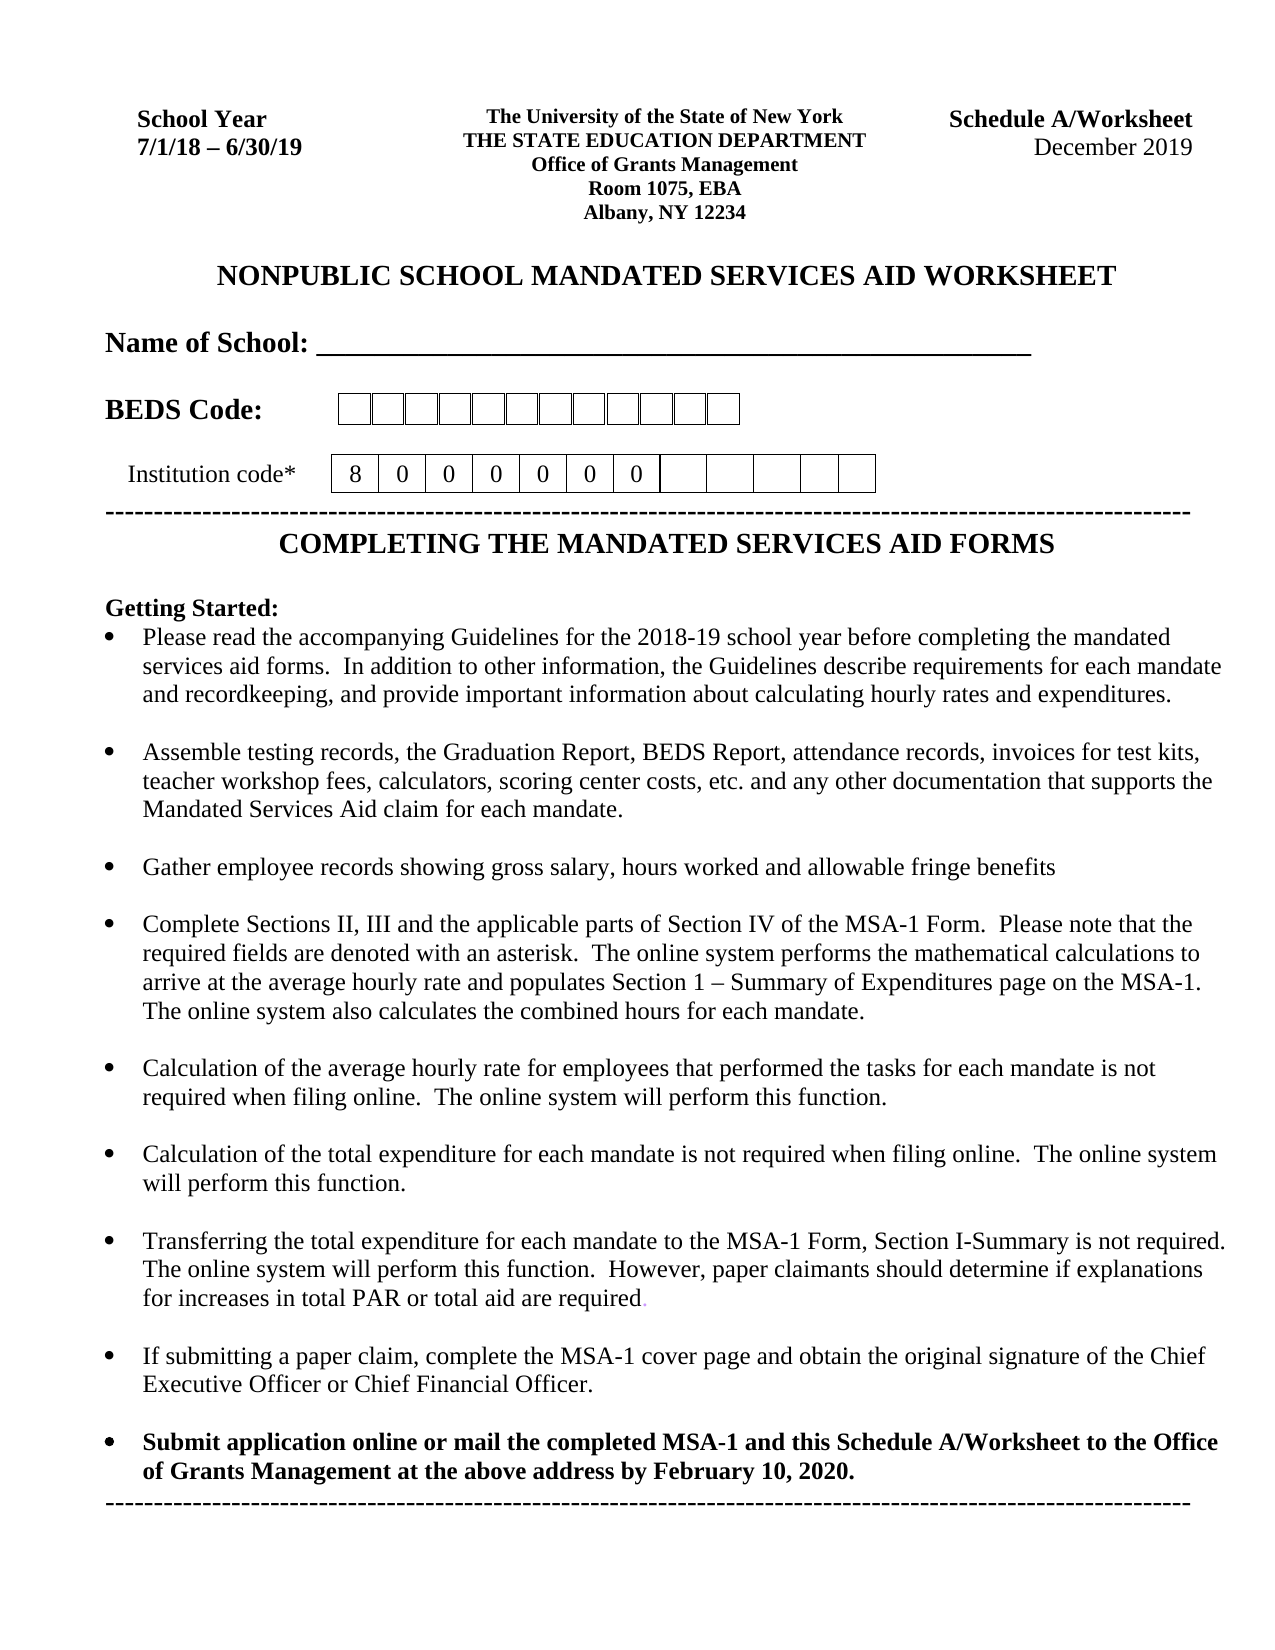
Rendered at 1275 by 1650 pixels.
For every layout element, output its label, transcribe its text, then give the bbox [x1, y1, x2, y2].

table_header 8 [332, 455, 378, 492]
table_header [839, 455, 875, 492]
table_header The University of the State of THE STATE EDUCATION DEPARTMENT Office of Grants Management Room 1075, EBA [398, 104, 932, 224]
table_header 0 [473, 455, 519, 492]
table_header 0 [567, 455, 613, 492]
table_header 0 [520, 455, 566, 492]
list Please read the accompanying Guidelines for the 2018-19 school year before completing the mandated services aid forms. In addition to other information, the Guidelines describe requirements for each mandate and recordkeeping, and provide important information about calculating hourly rates and expenditures. [105, 622, 1228, 708]
list Transferring the total expenditure for each mandate to the MSA-1 Form, Section I-Summary is not required. The online system will perform this function. However, paper claimants should determine if explanations for increases in total PAR or total aid are required. [105, 1226, 1228, 1312]
table_header Institution code* [116, 454, 331, 492]
table_header School Year 7/1/18 – 6/30/19 [126, 104, 397, 224]
text ---------------------------------------------------------------------------------------------------------------- [105, 493, 1228, 526]
table_header Schedule A/Worksheet December 2019 [932, 104, 1204, 224]
text Getting Started: [105, 593, 1228, 622]
list Submit application online or mail the completed MSA-1 and this Schedule A/Worksheet to the Office of Grants Management at the above address by February 10, 2020. [105, 1427, 1228, 1484]
text Name of School: _________________________________________________ [105, 325, 1228, 358]
list Assemble testing records, the Graduation Report, BEDS Report, attendance records, invoices for test kits, teacher workshop fees, calculators, scoring center costs, etc. and any other documentation that supports the Mandated Services Aid claim for each mandate. [105, 737, 1228, 823]
table_header [707, 455, 753, 492]
text COMPLETING THE MANDATED SERVICES AID FORMS [105, 526, 1228, 560]
text BEDS Code: [105, 392, 1228, 425]
text ---------------------------------------------------------------------------------------------------------------- [105, 1484, 1228, 1518]
table_header 0 [426, 455, 472, 492]
list Calculation of the total expenditure for each mandate is not required when filing online. The online system will perform this function. [105, 1139, 1228, 1197]
list Calculation of the average hourly rate for employees that performed the tasks for each mandate is not required when filing online. The online system will perform this function. [105, 1053, 1228, 1111]
table_header 0 [379, 455, 425, 492]
text MANDATED SERVICES AID WORKSHEET [105, 258, 1228, 291]
table_header [754, 455, 800, 492]
list Gather employee records showing gross salary, hours worked and allowable fringe benefits [105, 852, 1228, 881]
table_header [661, 455, 706, 492]
table_header [801, 455, 838, 492]
list Complete Sections II, III and the applicable parts of Section IV of the MSA-1 Form. Please note that the required fields are denoted with an asterisk. The online system performs the mathematical calculations to arrive at the average hourly rate and populates Section 1 – Summary of Expenditures page on the MSA-1. The online system also calculates the combined hours for each mandate. [105, 909, 1228, 1024]
list If submitting a paper claim, complete the MSA-1 cover page and obtain the original signature of the Chief Executive Officer or Chief Financial Officer. [105, 1341, 1228, 1398]
table_header 0 [614, 455, 659, 492]
